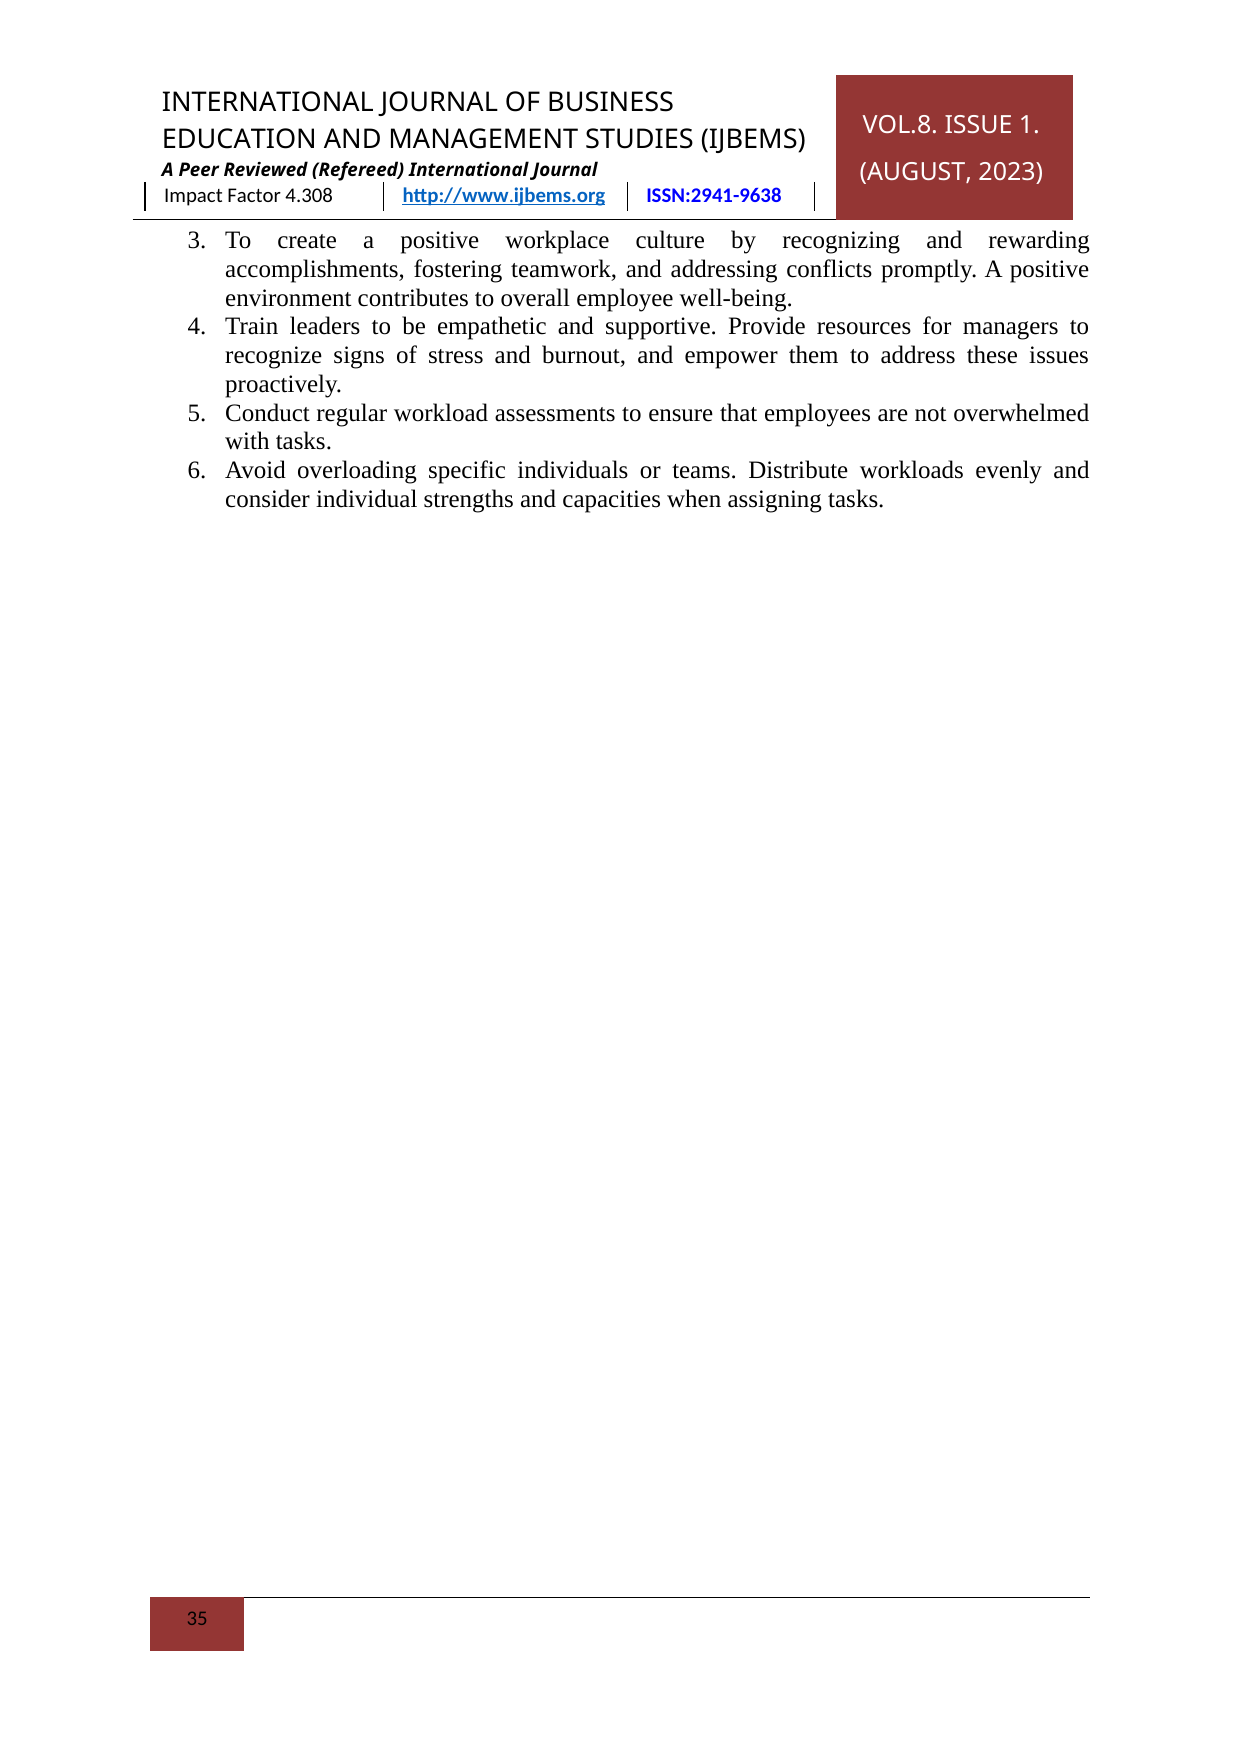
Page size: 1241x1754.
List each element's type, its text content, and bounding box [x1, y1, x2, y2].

list Train leaders to be empathetic and supportive. Provide resources for managers to recognize signs of stress and burnout, and empower them to address these issues proactively. [187, 311, 1090, 398]
list To create a positive workplace culture by recognizing and rewarding accomplishments, fostering teamwork, and addressing conflicts promptly. A positive environment contributes to overall employee well-being. [187, 225, 1090, 311]
list Avoid overloading specific individuals or teams. Distribute workloads evenly and consider individual strengths and capacities when assigning tasks. [187, 455, 1090, 513]
list Conduct regular workload assessments to ensure that employees are not overwhelmed with tasks. [187, 398, 1090, 455]
